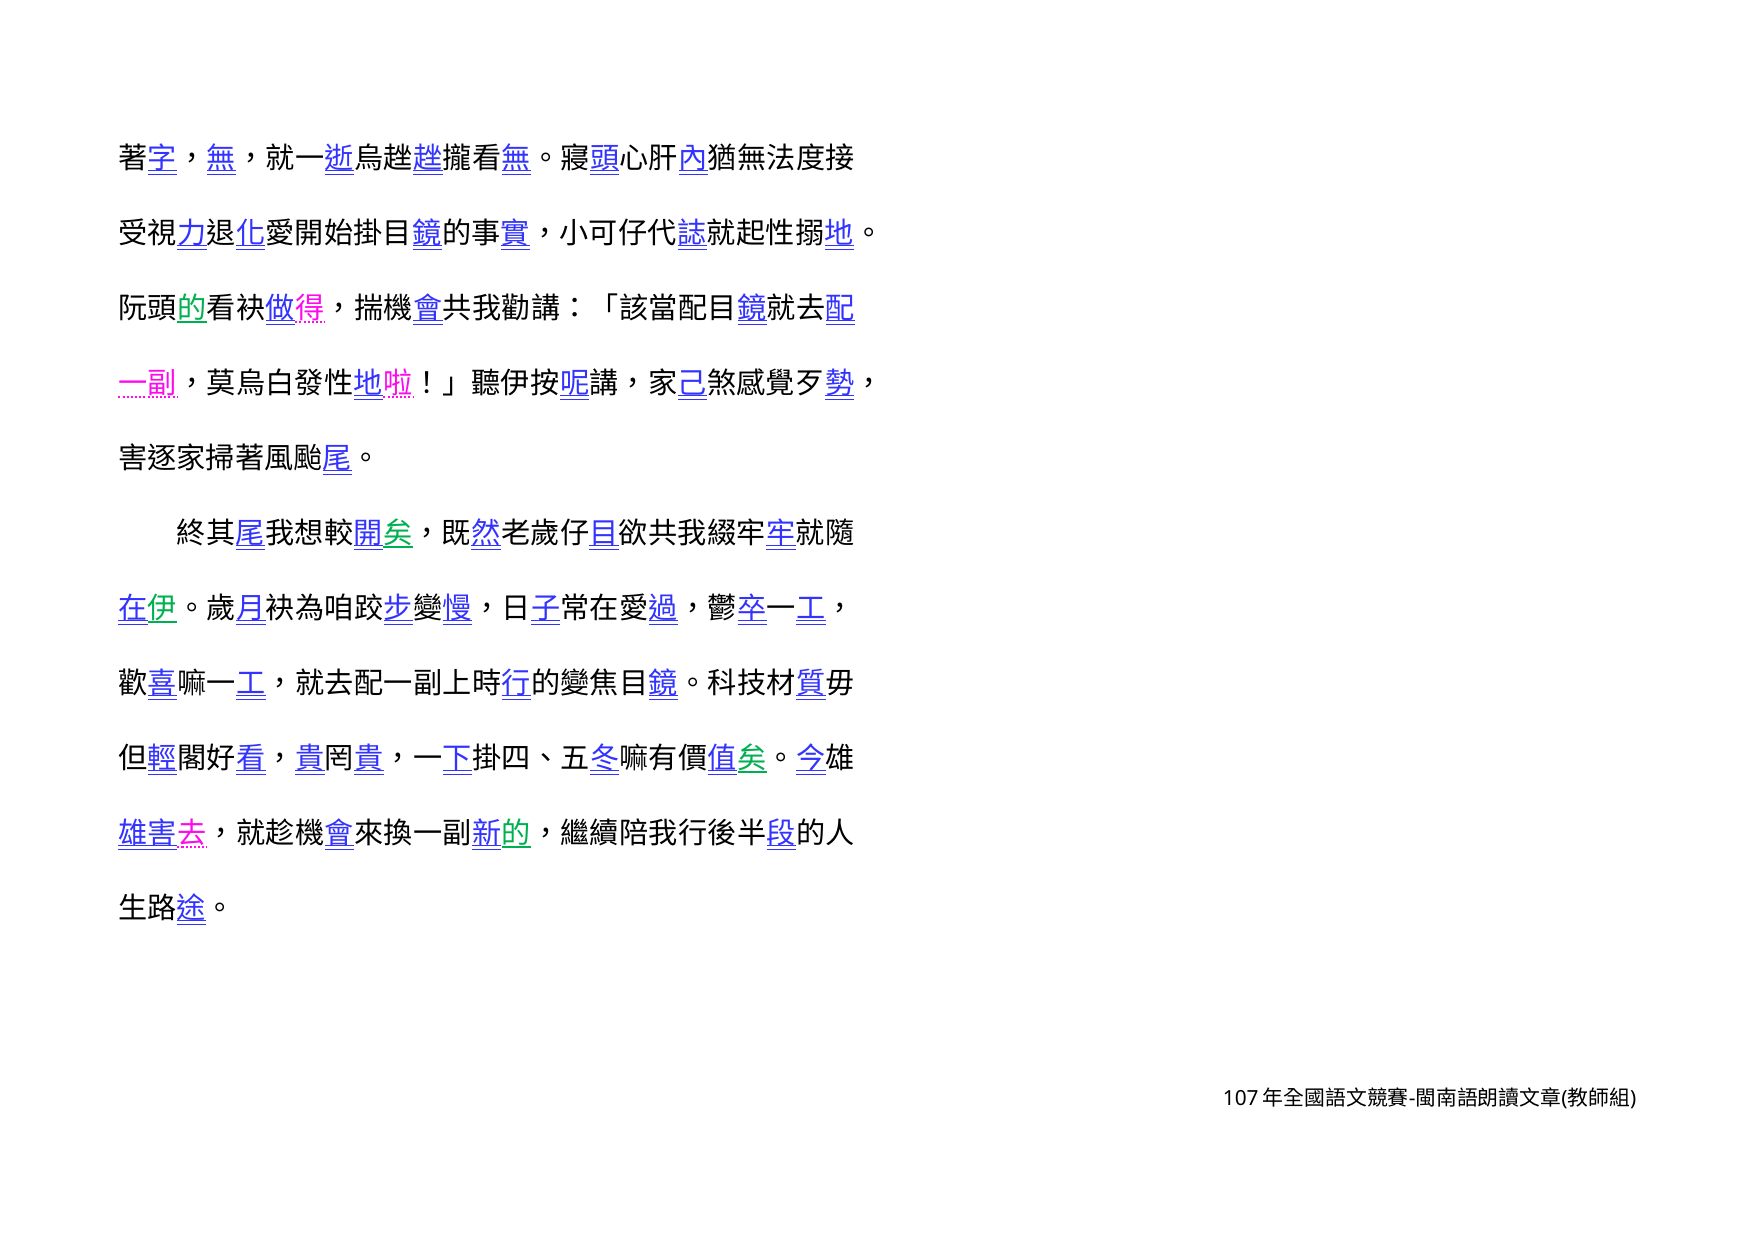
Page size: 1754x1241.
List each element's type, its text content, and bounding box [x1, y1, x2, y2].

text 終其尾我想較開矣，既然老歲仔目欲共我綴牢牢就隨在伊。歲月袂為咱跤步變慢，日子常在愛過，鬱卒一工，歡喜嘛一工，就去配一副上時行的變焦目鏡。科技材質毋但輕閣好看，貴罔貴，一下掛四、五冬嘛有價值矣。今雄雄害去，就趁機會來換一副新的，繼續陪我行後半段的人生路途。 [118, 493, 855, 943]
